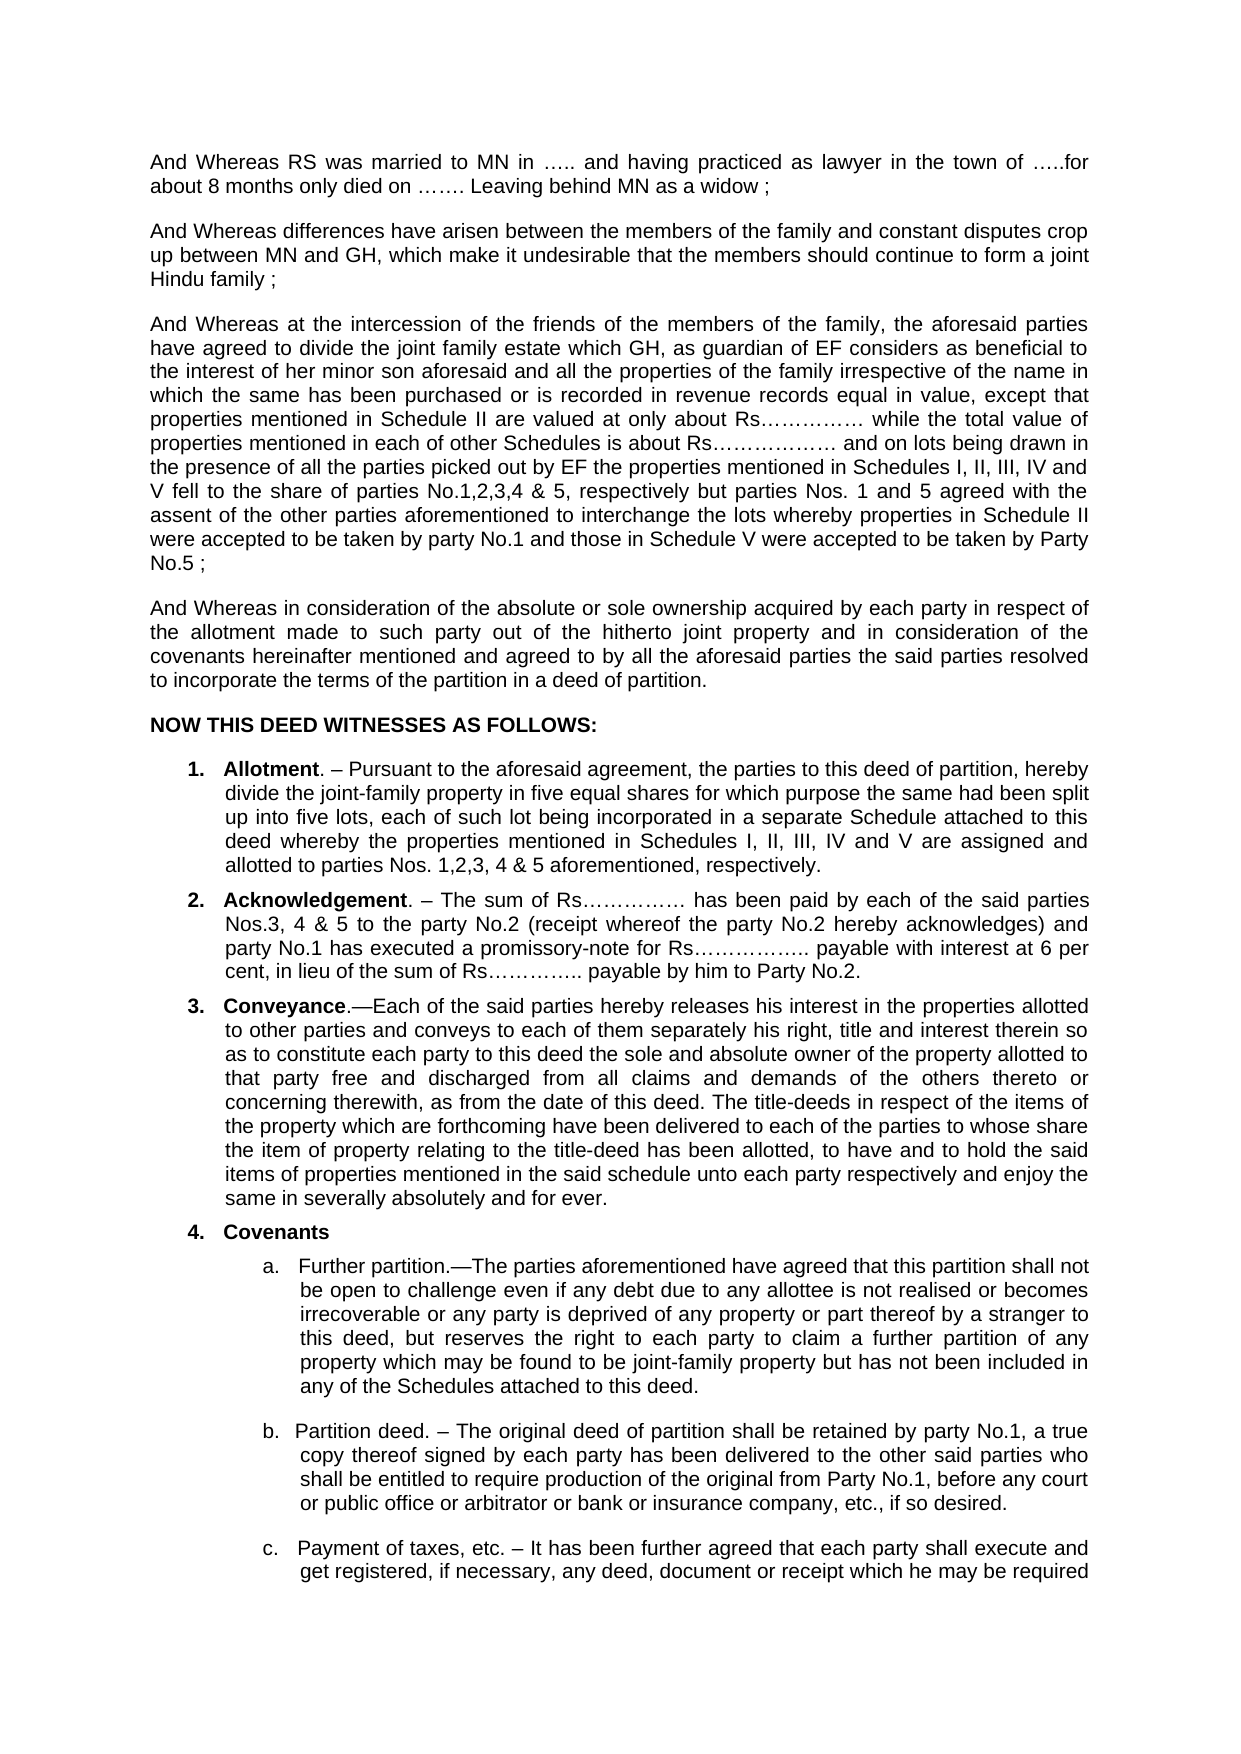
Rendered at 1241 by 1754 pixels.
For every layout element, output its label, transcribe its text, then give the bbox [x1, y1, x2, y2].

text And Whereas at the intercession of the friends of the members of the family, the aforesaid parties have agreed to divide the joint family estate which GH, as guardian of EF considers as beneficial to the interest of her minor son aforesaid and all the properties of the family irrespective of the name in which the same has been purchased or is recorded in revenue records equal in value, except that properties mentioned in Schedule II are valued at only about Rs…………… while the total value of properties mentioned in each of other Schedules is about Rs……………… and on lots being drawn in the presence of all the parties picked out by EF the properties mentioned in Schedules I, II, III, IV and V fell to the share of parties No.1,2,3,4 & 5, respectively but parties Nos. 1 and 5 agreed with the assent of the other parties aforementioned to interchange the lots whereby properties in Schedule II were accepted to be taken by party No.1 and those in Schedule V were accepted to be taken by Party No.5 ; [150, 311, 1090, 575]
text 1. Allotment. – Pursuant to the aforesaid agreement, the parties to this deed of partition, hereby divide the joint-family property in five equal shares for which purpose the same had been split up into five lots, each of such lot being incorporated in a separate Schedule attached to this deed whereby the properties mentioned in Schedules I, II, III, IV and V are assigned and allotted to parties Nos. 1,2,3, 4 & 5 aforementioned, respectively. [187, 757, 1090, 877]
text And Whereas differences have arisen between the members of the family and constant disputes crop up between MN and GH, which make it undesirable that the members should continue to form a joint Hindu family ; [150, 219, 1090, 291]
text 3. Conveyance.—Each of the said parties hereby releases his interest in the properties allotted to other parties and conveys to each of them separately his right, title and interest therein so as to constitute each party to this deed the sole and absolute owner of the property allotted to that party free and discharged from all claims and demands of the others thereto or concerning therewith, as from the date of this deed. The title-deeds in respect of the items of the property which are forthcoming have been delivered to each of the parties to whose share the item of property relating to the title-deed has been allotted, to have and to hold the said items of properties mentioned in the said schedule unto each party respectively and enjoy the same in severally absolutely and for ever. [187, 994, 1090, 1209]
text And Whereas in consideration of the absolute or sole ownership acquired by each party in respect of the allotment made to such party out of the hitherto joint property and in consideration of the covenants hereinafter mentioned and agreed to by all the aforesaid parties the said parties resolved to incorporate the terms of the partition in a deed of partition. [150, 596, 1090, 692]
text 2. Acknowledgement. – The sum of Rs…………… has been paid by each of the said parties Nos.3, 4 & 5 to the party No.2 (receipt whereof the party No.2 hereby acknowledges) and party No.1 has executed a promissory-note for Rs…………….. payable with interest at 6 per cent, in lieu of the sum of Rs………….. payable by him to Party No.2. [187, 887, 1090, 983]
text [262, 1535, 1090, 1583]
text a. Further partition.—The parties aforementioned have agreed that this partition shall not be open to challenge even if any debt due to any allottee is not realised or becomes irrecoverable or any party is deprived of any property or part thereof by a stranger to this deed, but reserves the right to each party to claim a further partition of any property which may be found to be joint-family property but has not been included in any of the Schedules attached to this deed. [262, 1254, 1090, 1398]
text NOW THIS DEED WITNESSES AS FOLLOWS: [150, 712, 1090, 736]
text And Whereas RS was married to MN in ….. and having practiced as lawyer in the town of …..for about 8 months only died on ……. Leaving behind MN as a widow ; [150, 150, 1090, 198]
text b. Partition deed. – The original deed of partition shall be retained by party No.1, a true copy thereof signed by each party has been delivered to the other said parties who shall be entitled to require production of the original from Party No.1, before any court or public office or arbitrator or bank or insurance company, etc., if so desired. [262, 1419, 1090, 1514]
text 4. Covenants [187, 1220, 1090, 1244]
